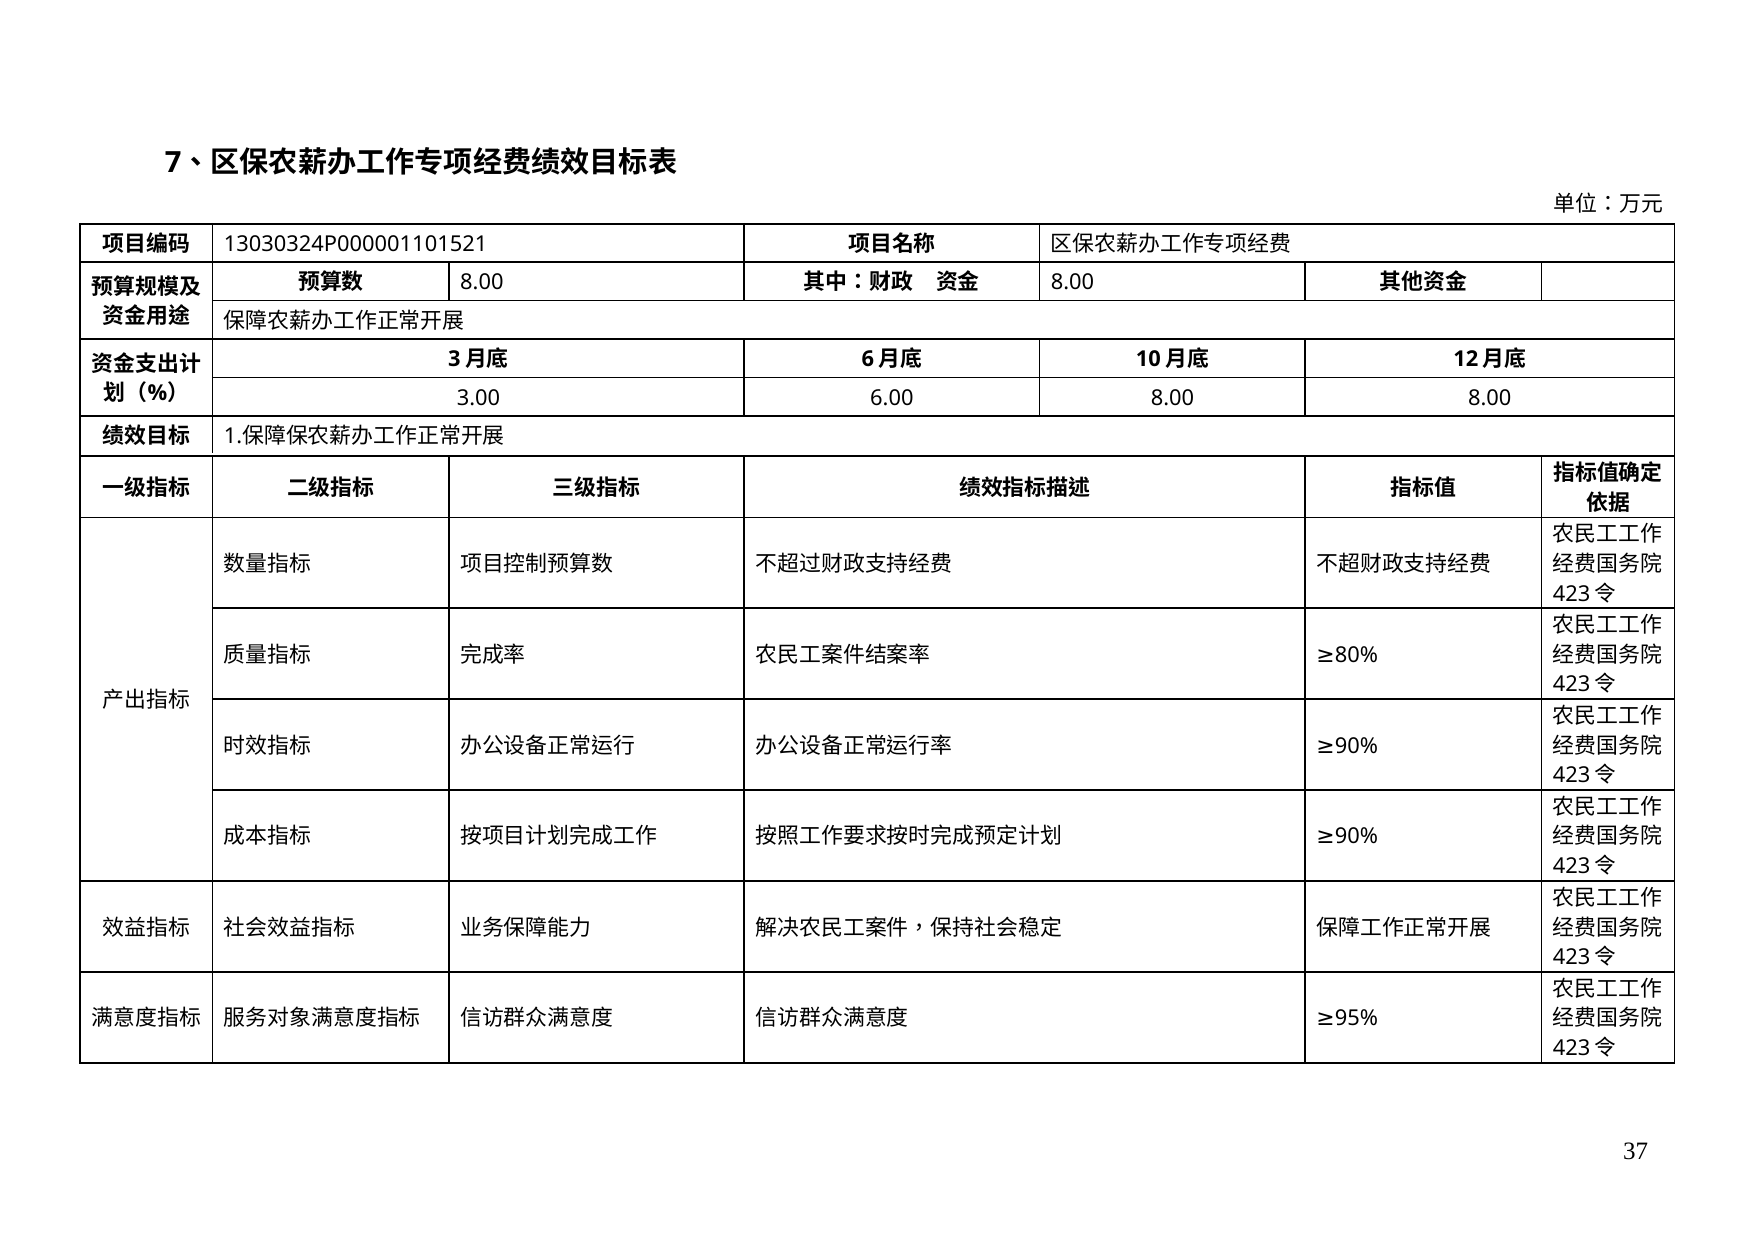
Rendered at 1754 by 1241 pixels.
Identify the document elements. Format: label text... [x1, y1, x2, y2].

table_header 二级指标 [213, 457, 448, 516]
text 7、区保农薪办工作专项经费绩效目标表 [106, 142, 1648, 181]
table_cell 社会效益指标 [213, 882, 448, 971]
table_cell ≥80% [1306, 609, 1541, 698]
table_cell 8.00 [1306, 378, 1674, 415]
table_cell 农民工工作经费国务院423令 [1542, 518, 1674, 607]
table_cell 6.00 [745, 378, 1039, 415]
table_cell 3月底 [213, 340, 743, 377]
table_cell 产出指标 [81, 518, 212, 880]
table_cell 10月底 [1040, 340, 1304, 377]
table_cell 其他资金 [1306, 263, 1541, 300]
table_cell 13030324P000001101521 [213, 225, 743, 261]
table_cell 项目名称 [745, 225, 1039, 261]
table_cell 保障农薪办工作正常开展 [213, 301, 1674, 338]
table_header 单位：万元 [81, 183, 1674, 223]
table_cell 8.00 [1040, 378, 1304, 415]
table_cell 农民工工作经费国务院423令 [1542, 882, 1674, 971]
table_cell 满意度指标 [81, 973, 212, 1062]
table_cell 区保农薪办工作专项经费 [1040, 225, 1674, 261]
table_cell 服务对象满意度指标 [213, 973, 448, 1062]
table_cell 数量指标 [213, 518, 448, 607]
table_cell [1542, 263, 1674, 300]
table_cell 时效指标 [213, 700, 448, 789]
table_cell 农民工工作经费国务院423令 [1542, 609, 1674, 698]
table_cell 12月底 [1306, 340, 1674, 377]
table_header 三级指标 [450, 457, 743, 516]
table_cell 不超过财政支持经费 [745, 518, 1304, 607]
table_cell 完成率 [450, 609, 743, 698]
table_cell 信访群众满意度 [745, 973, 1304, 1062]
table_cell 不超财政支持经费 [1306, 518, 1541, 607]
table_cell 项目控制预算数 [450, 518, 743, 607]
table_cell 8.00 [450, 263, 743, 300]
table_cell 保障工作正常开展 [1306, 882, 1541, 971]
table_cell 农民工工作经费国务院423令 [1542, 700, 1674, 789]
table_cell 质量指标 [213, 609, 448, 698]
table_cell 按照工作要求按时完成预定计划 [745, 791, 1304, 880]
table_cell 预算规模及资金用途 [81, 263, 212, 338]
table_cell 农民工工作经费国务院423令 [1542, 973, 1674, 1062]
table_cell 业务保障能力 [450, 882, 743, 971]
table_cell 3.00 [213, 378, 743, 415]
table_cell 效益指标 [81, 882, 212, 971]
table_cell 解决农民工案件，保持社会稳定 [745, 882, 1304, 971]
table_cell 成本指标 [213, 791, 448, 880]
table_cell ≥90% [1306, 700, 1541, 789]
table_cell 项目编码 [81, 225, 212, 261]
table_cell 农民工案件结案率 [745, 609, 1304, 698]
table_cell 6月底 [745, 340, 1039, 377]
table_cell 预算数 [213, 263, 448, 300]
table_cell 办公设备正常运行率 [745, 700, 1304, 789]
table_cell 8.00 [1040, 263, 1304, 300]
table_cell 办公设备正常运行 [450, 700, 743, 789]
table_cell 按项目计划完成工作 [450, 791, 743, 880]
table_cell ≥95% [1306, 973, 1541, 1062]
table_cell 资金支出计划（%） [81, 340, 212, 415]
table_cell 1.保障保农薪办工作正常开展 [213, 417, 1674, 453]
table_header 绩效指标描述 [745, 457, 1304, 516]
table_cell 农民工工作经费国务院423令 [1542, 791, 1674, 880]
table_header 指标值 [1306, 457, 1541, 516]
table_cell ≥90% [1306, 791, 1541, 880]
table_cell 绩效目标 [81, 417, 212, 453]
table_header 一级指标 [81, 457, 212, 516]
table_cell 其中：财政 资金 [745, 263, 1039, 300]
table_header 指标值确定依据 [1542, 457, 1674, 516]
table_cell 信访群众满意度 [450, 973, 743, 1062]
